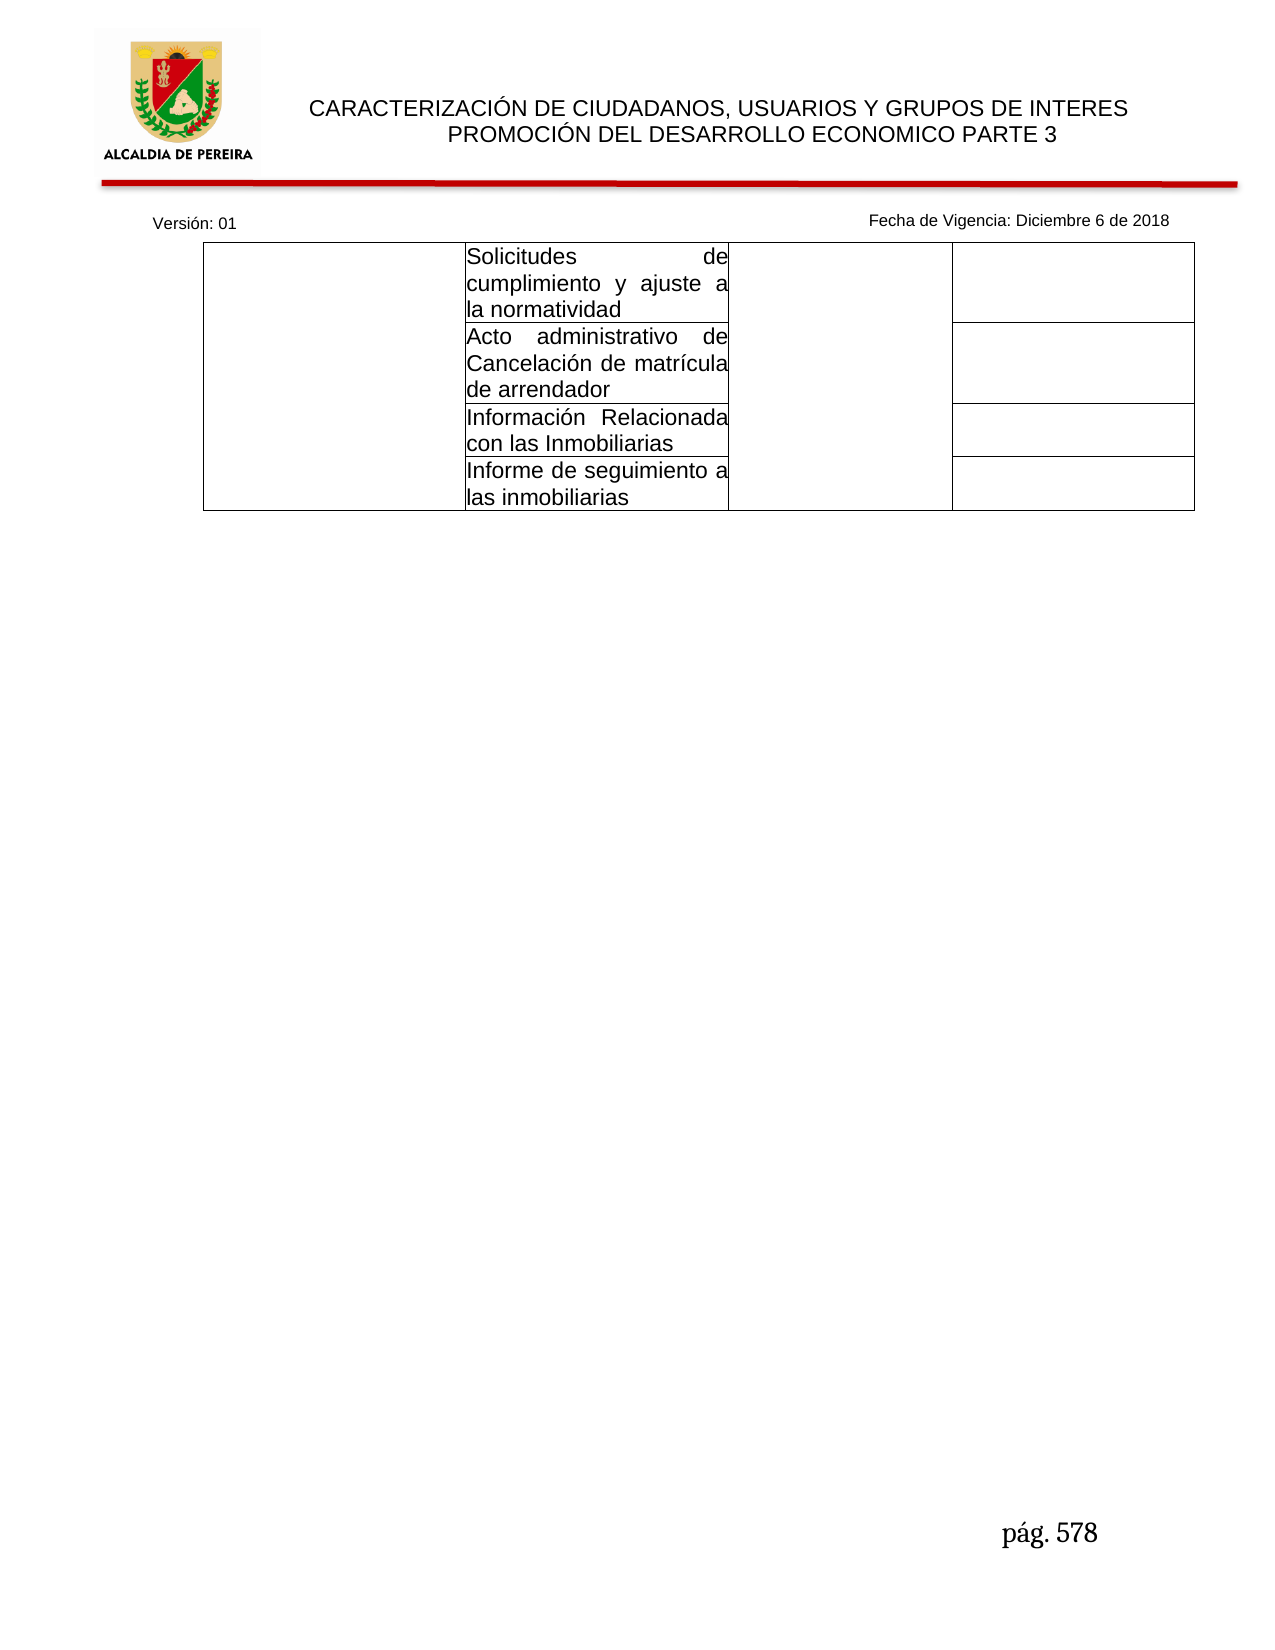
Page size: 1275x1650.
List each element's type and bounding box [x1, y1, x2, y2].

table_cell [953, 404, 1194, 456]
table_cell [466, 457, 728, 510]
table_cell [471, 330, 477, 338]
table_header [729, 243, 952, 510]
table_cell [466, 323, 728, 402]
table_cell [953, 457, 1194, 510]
picture [92, 28, 261, 175]
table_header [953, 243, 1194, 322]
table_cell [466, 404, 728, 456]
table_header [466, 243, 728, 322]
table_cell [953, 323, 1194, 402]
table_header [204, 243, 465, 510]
